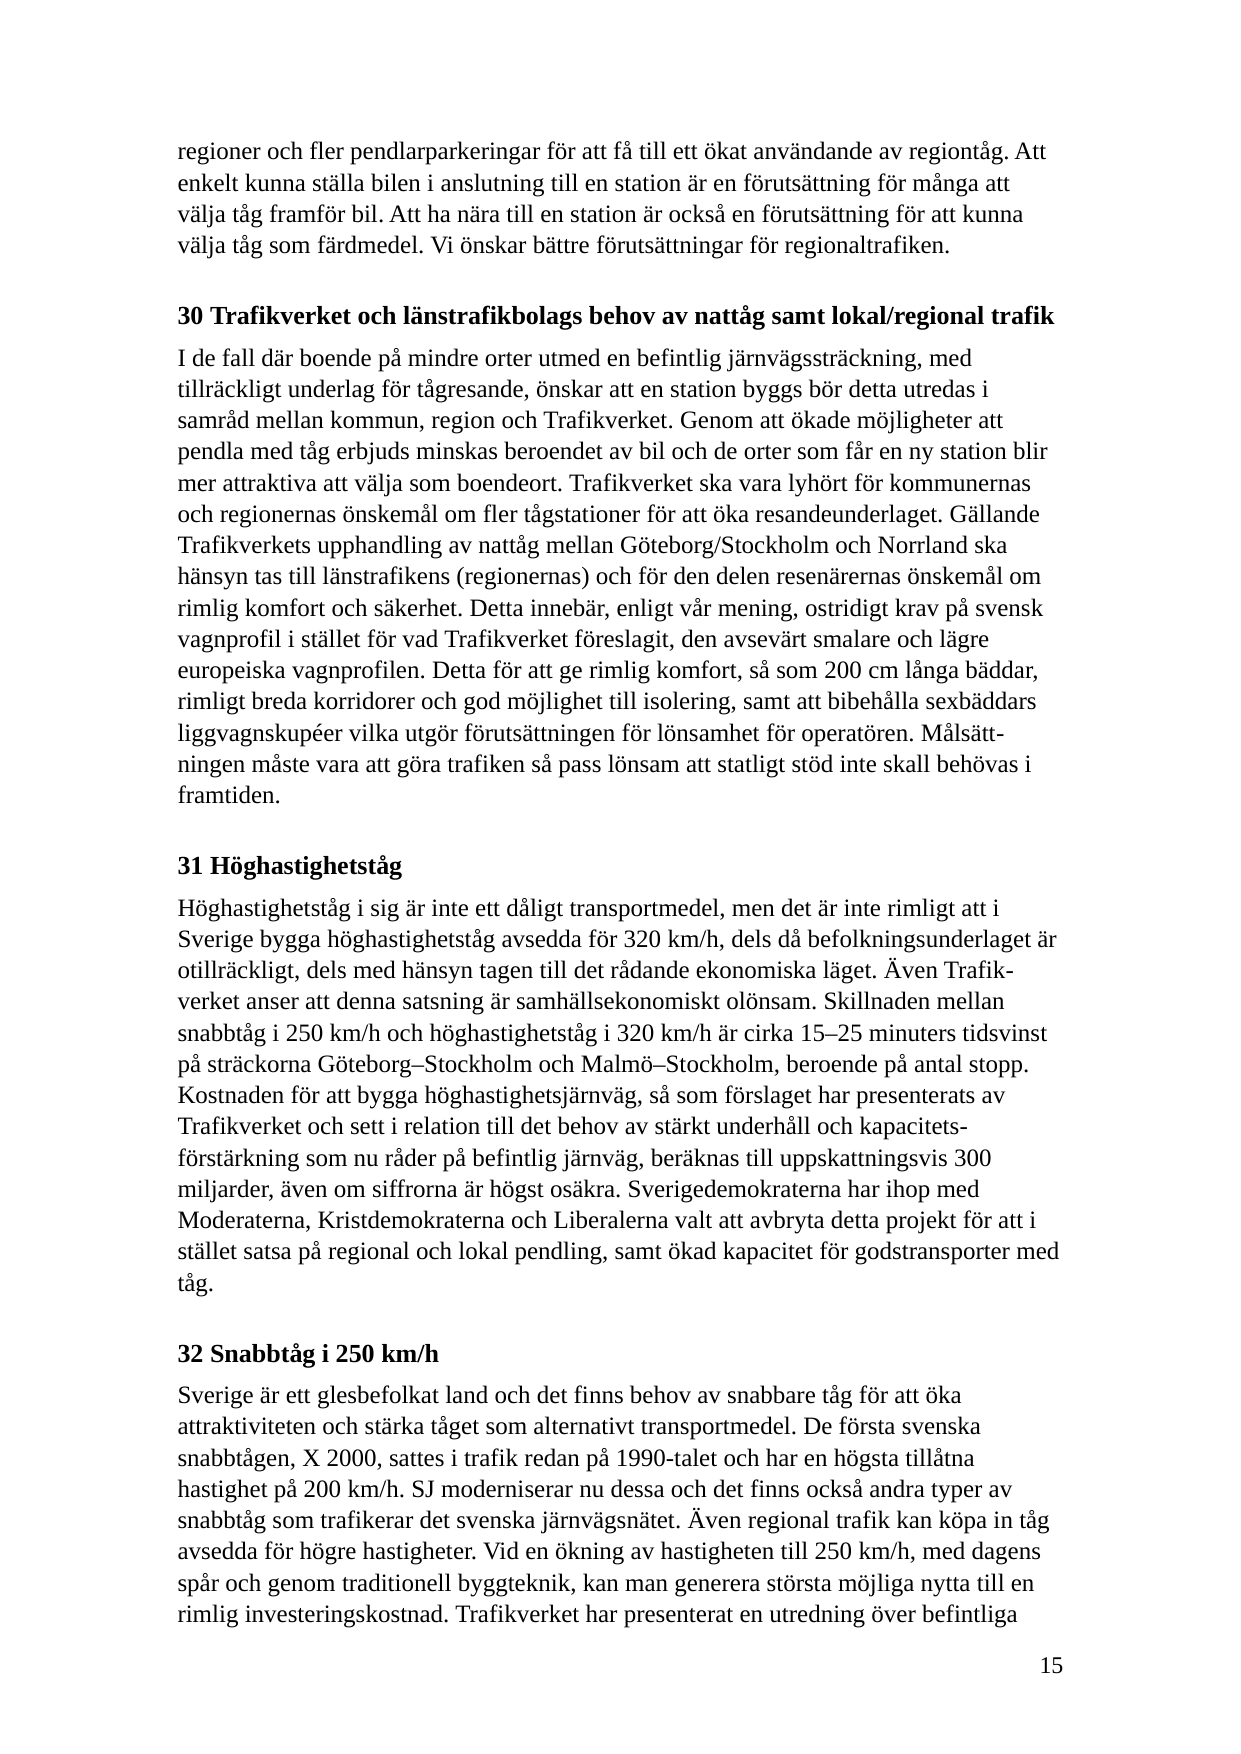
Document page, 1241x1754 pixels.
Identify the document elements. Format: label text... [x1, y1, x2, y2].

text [177, 134, 1063, 259]
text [177, 1378, 1063, 1628]
text Höghastighetståg [177, 846, 1063, 882]
text I de fall där boende på mindre orter utmed en befintlig järnvägssträckning, med tillräckligt underlag för tågresande, önskar att en station byggs bör detta utredas i samråd mellan kommun, region och Trafikverket. Genom att ökade möjligheter att pendla med tåg erbjuds minskas beroendet av bil och de orter som får en ny station blir mer attraktiva att välja som boendeort. Trafikverket ska vara lyhört för kommunernas och regionernas önskemål om fler tågstationer för att öka resandeunderlaget. Gällande Trafikverkets upphandling av nattåg mellan Göteborg/Stockholm och Norrland ska hänsyn tas till länstrafikens (regionernas) och för den delen resenärernas önskemål om rimlig komfort och säkerhet. Detta innebär, enligt vår mening, ostridigt krav på svensk vagnprofil i stället för vad Trafikverket föreslagit, den avsevärt smalare och lägre europeiska vagnprofilen. Detta för att ge rimlig komfort, så som 200 cm långa bäddar, rimligt breda korridorer och god möjlighet till isolering, samt att bibehålla sexbäddars liggvagnskupéer vilka utgör förutsättningen för lönsamhet för operatören. Målsättningen måste vara att göra trafiken så pass lönsam att statligt stöd inte skall behövas i framtiden. [177, 340, 1063, 809]
text Snabbtåg i 250 km/h [177, 1334, 1063, 1369]
text Trafikverket och länstrafikbolags behov av nattåg samt lokal/regional trafik [177, 296, 1063, 332]
text Höghastighetståg i sig är inte ett dåligt transportmedel, men det är inte rimligt att i Sverige bygga höghastighetståg avsedda för 320 km/h, dels då befolkningsunderlaget är otillräckligt, dels med hänsyn tagen till det rådande ekonomiska läget. Även Trafikverket anser att denna satsning är samhällsekonomiskt olönsam. Skillnaden mellan snabbtåg i 250 km/h och höghastighetståg i 320 km/h är cirka 15–25 minuters tidsvinst på sträckorna Göteborg–Stockholm och Malmö–Stockholm, beroende på antal stopp. Kostnaden för att bygga höghastighetsjärnväg, så som förslaget har presenterats av Trafikverket och sett i relation till det behov av stärkt underhåll och kapacitetsförstärkning som nu råder på befintlig järnväg, beräknas till uppskattningsvis 300 miljarder, även om siffrorna är högst osäkra. Sverigedemokraterna har ihop med Moderaterna, Kristdemokraterna och Liberalerna valt att avbryta detta projekt för att i stället satsa på regional och lokal pendling, samt ökad kapacitet för godstransporter med tåg. [177, 890, 1063, 1296]
